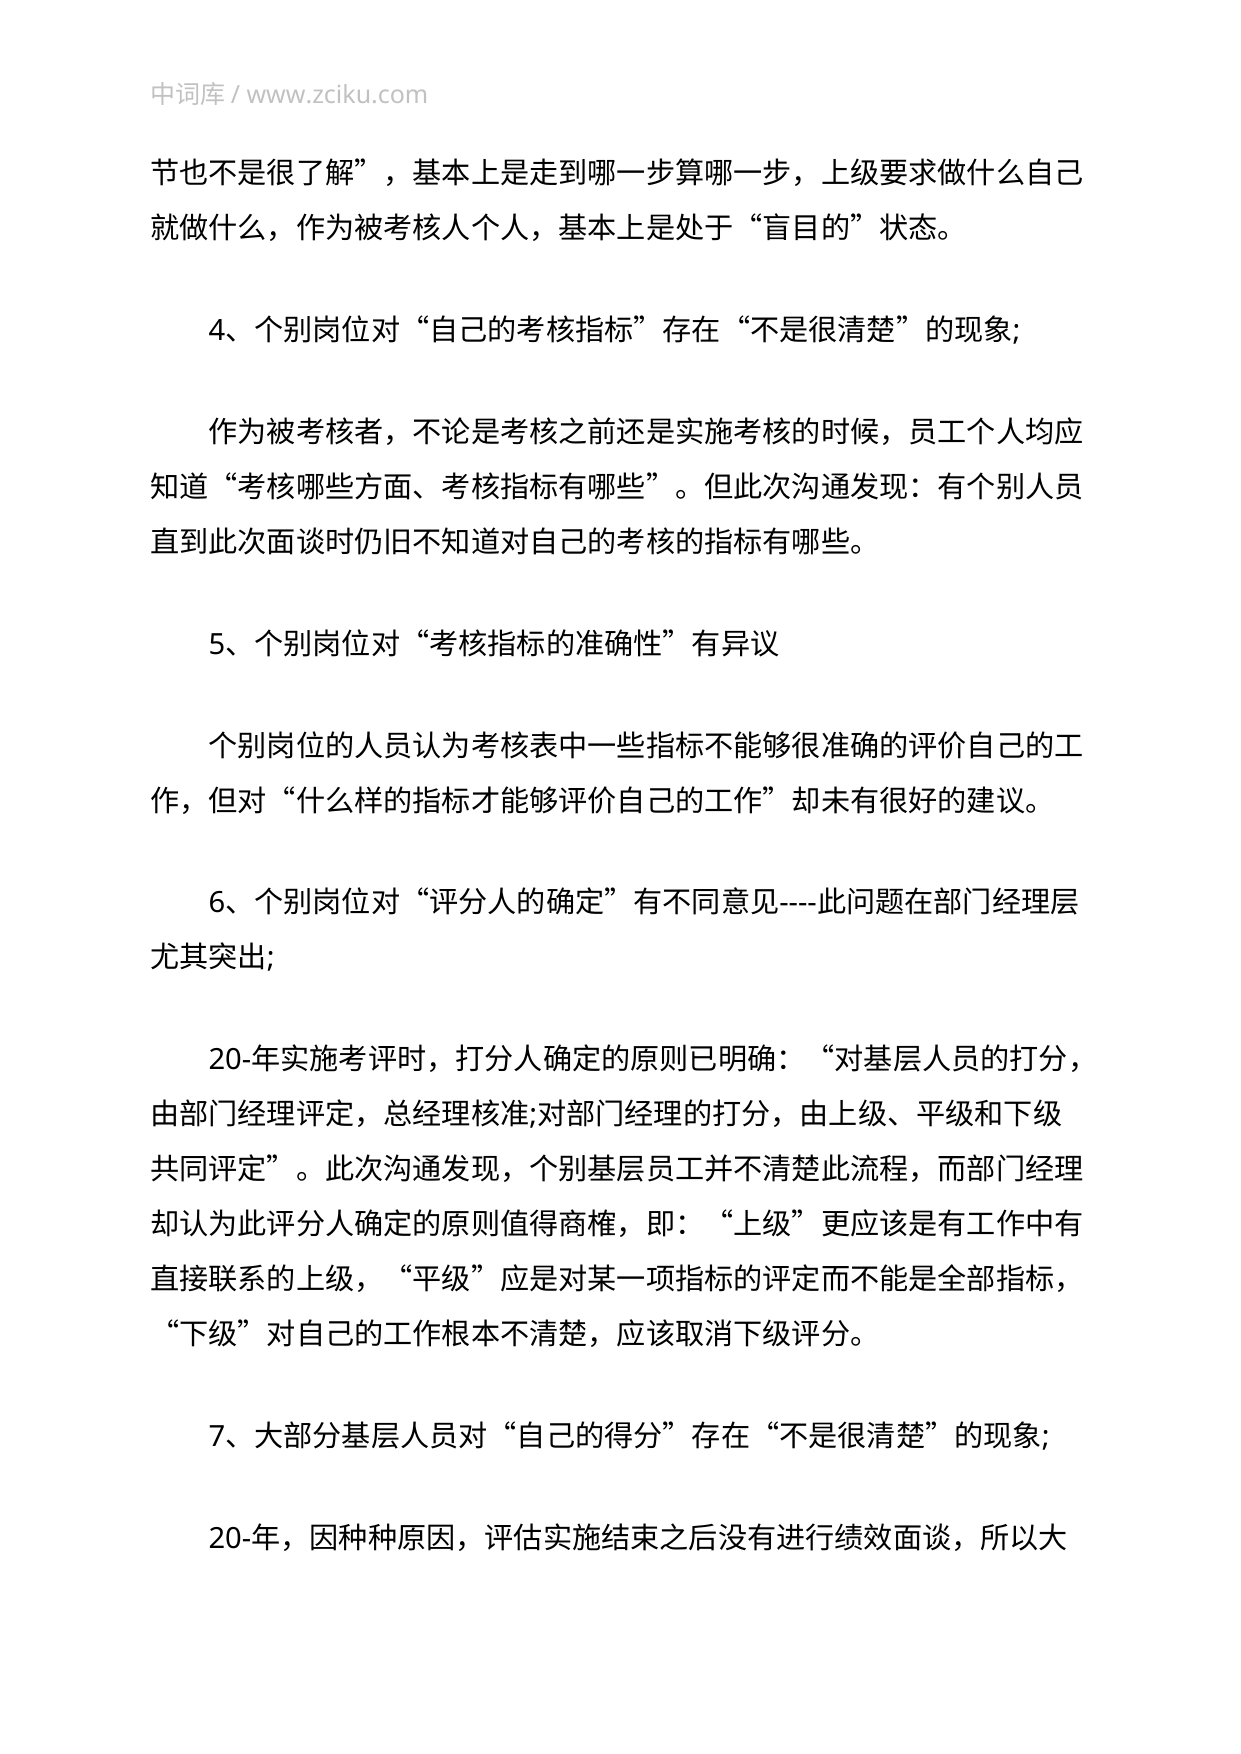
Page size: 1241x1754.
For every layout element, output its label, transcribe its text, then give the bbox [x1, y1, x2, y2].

text 4、个别岗位对“自己的考核指标”存在“不是很清楚”的现象; [150, 307, 1090, 349]
text 5、个别岗位对“考核指标的准确性”有异议 [150, 620, 1090, 663]
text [150, 1514, 1090, 1557]
text 6、个别岗位对“评分人的确定”有不同意见----此问题在部门经理层尤其突出; [150, 879, 1090, 976]
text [150, 150, 1090, 247]
text 7、大部分基层人员对“自己的得分”存在“不是很清楚”的现象; [150, 1412, 1090, 1455]
text 个别岗位的人员认为考核表中一些指标不能够很准确的评价自己的工作，但对“什么样的指标才能够评价自己的工作”却未有很好的建议。 [150, 722, 1090, 819]
text 20-年实施考评时，打分人确定的原则已明确：“对基层人员的打分，由部门经理评定，总经理核准;对部门经理的打分，由上级、平级和下级共同评定”。此次沟通发现，个别基层员工并不清楚此流程，而部门经理却认为此评分人确定的原则值得商榷，即：“上级”更应该是有工作中有直接联系的上级，“平级”应是对某一项指标的评定而不能是全部指标，“下级”对自己的工作根本不清楚，应该取消下级评分。 [150, 1036, 1090, 1353]
text 作为被考核者，不论是考核之前还是实施考核的时候，员工个人均应知道“考核哪些方面、考核指标有哪些”。但此次沟通发现：有个别人员直到此次面谈时仍旧不知道对自己的考核的指标有哪些。 [150, 409, 1090, 561]
